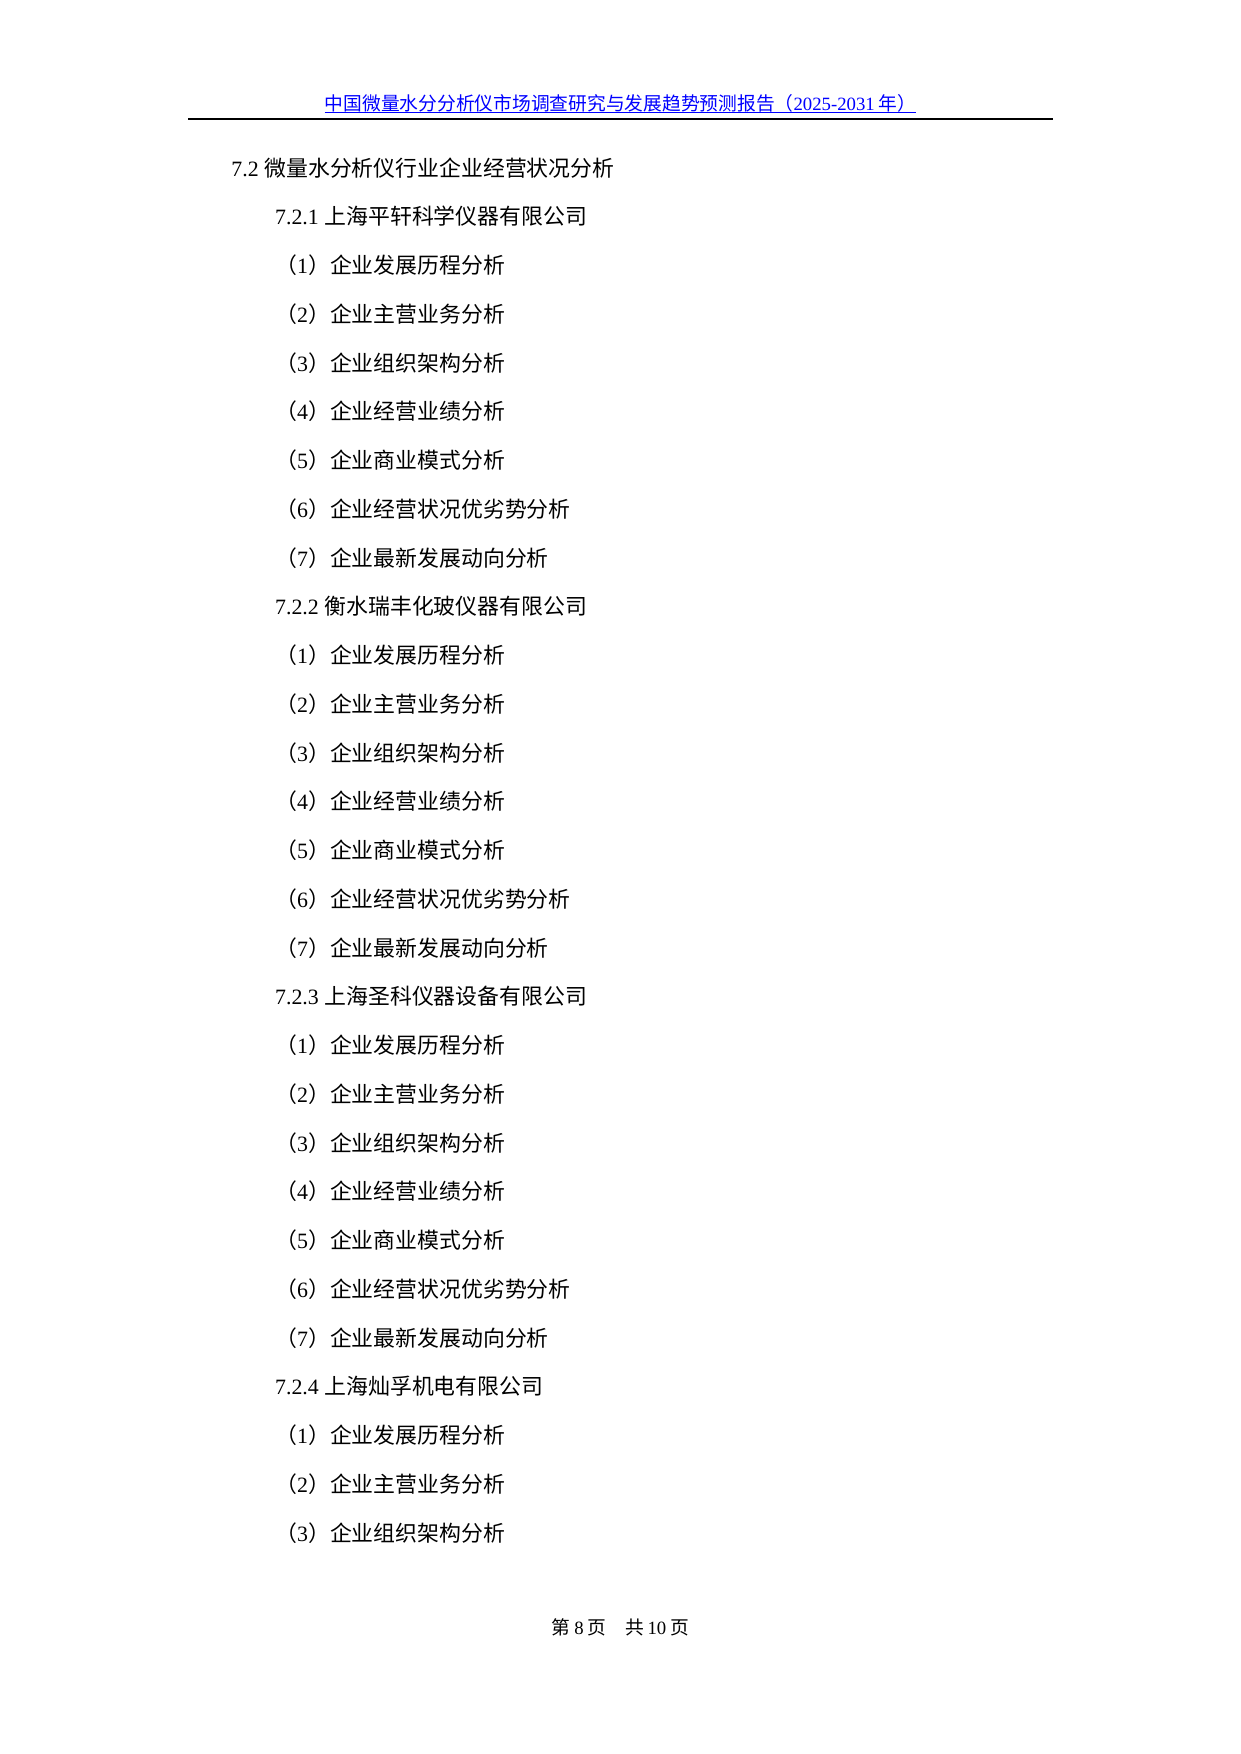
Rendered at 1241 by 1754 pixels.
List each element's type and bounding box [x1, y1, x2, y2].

text [187, 150, 1053, 1548]
